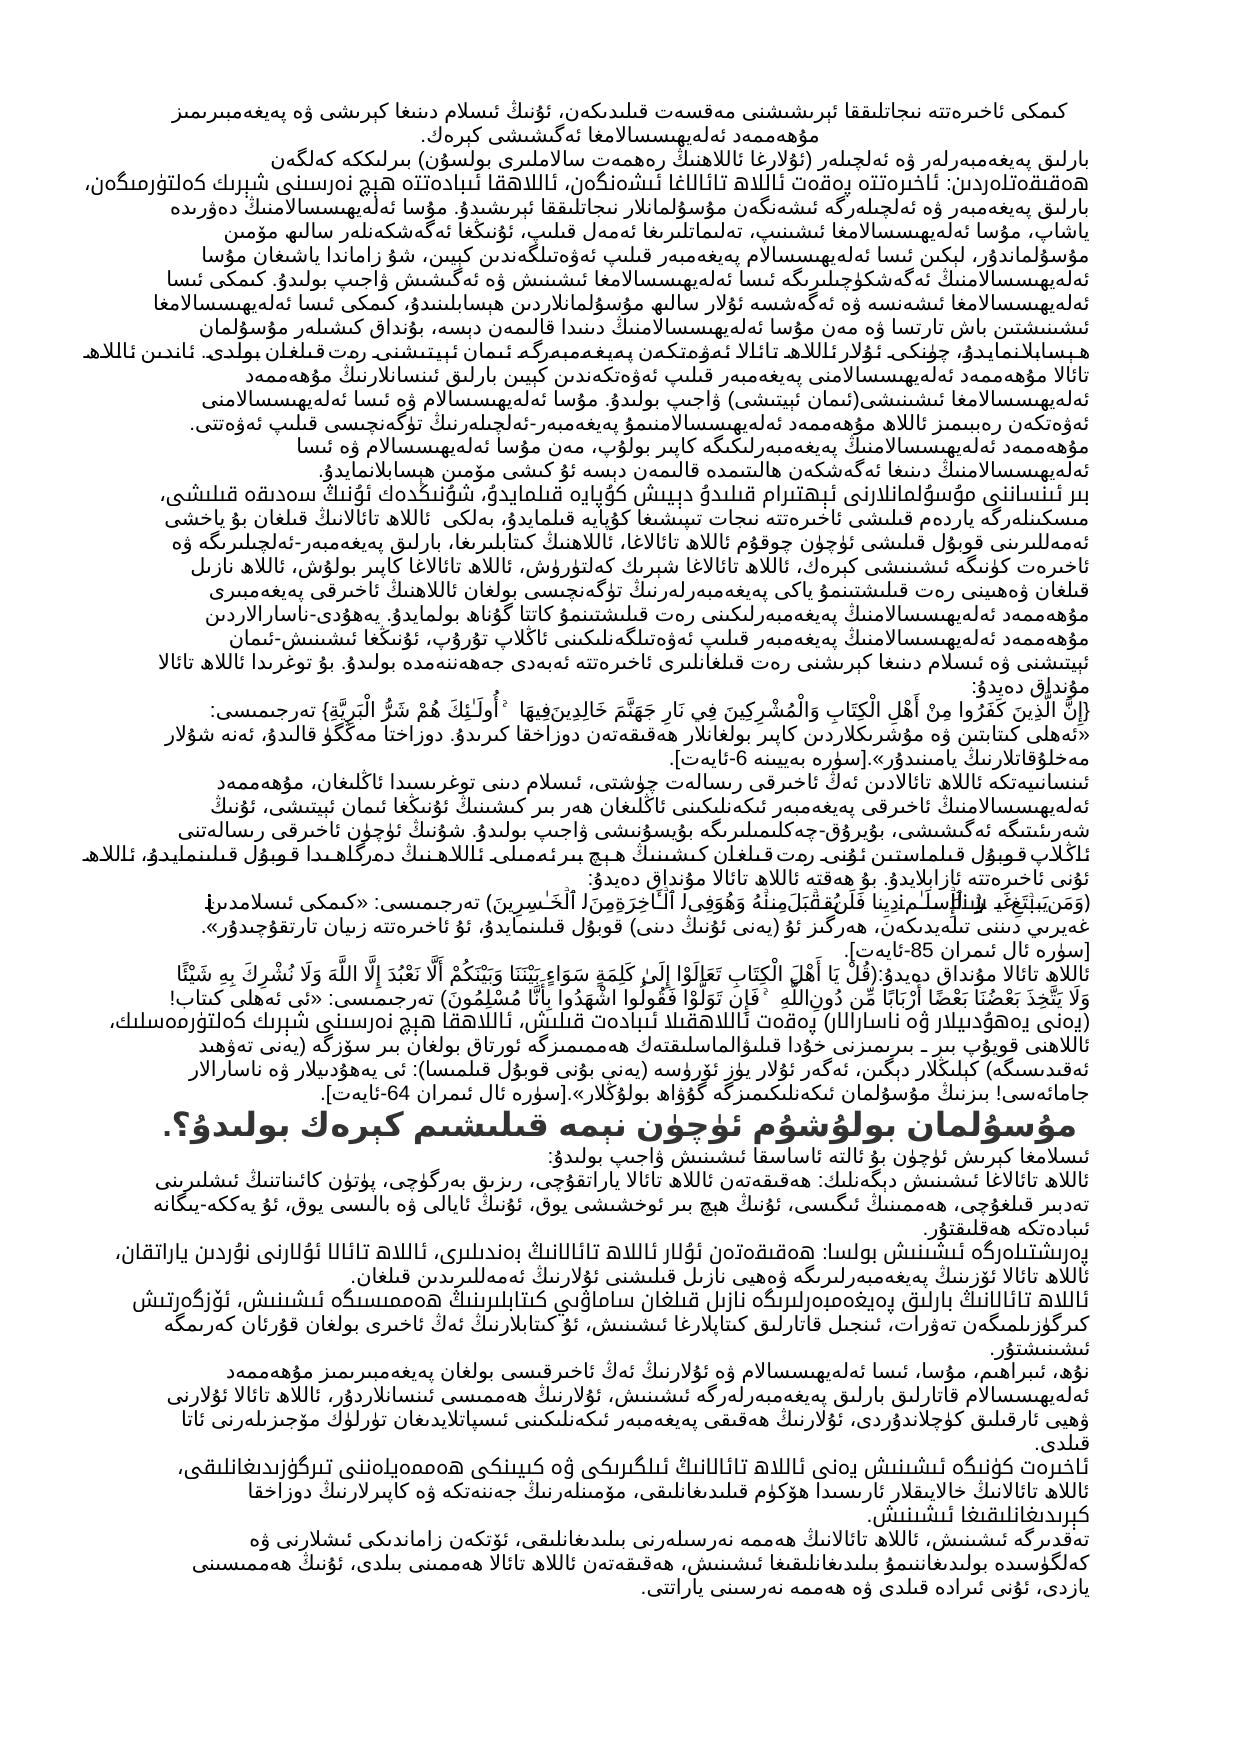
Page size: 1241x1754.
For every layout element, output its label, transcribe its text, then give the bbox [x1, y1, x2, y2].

text ئاخىرەت كۈنىگە ئىشىنىش يەنى ئاللاھ تائالانىڭ ئىلگىرىكى ۋە كىيىنكى ھەممەيلەننى تىرگۈزىدىغانلىقى، ئاللاھ تائالانىڭ خالايىقلار ئارىسىدا ھۆكۈم قىلىدىغانلىقى، مۆمىنلەرنىڭ جەننەتكە ۋە كاپىرلارنىڭ دوزاخقا كېرىدىغانلىقىغا ئىشىنىش. [150, 1455, 1090, 1527]
text ئاللاھ تائالاغا ئىشىنىش دېگەنلىك: ھەقىقەتەن ئاللاھ تائالا ياراتقۇچى، رىزىق بەرگۈچى، پۈتۈن كائىناتنىڭ ئىشلىرىنى تەدبىر قىلغۇچى، ھەممىنىڭ ئىگىسى، ئۇنىڭ ھېچ بىر ئوخشىشى يوق، ئۇنىڭ ئايالى ۋە بالىسى يوق، ئۇ يەككە-يىگانە ئىبادەتكە ھەقلىقتۇر. [150, 1168, 1090, 1239]
text ئىسلامغا كېرىش ئۈچۈن بۇ ئالتە ئاساسقا ئىشىنىش ۋاجىپ بولىدۇ: [150, 1144, 1090, 1168]
text ئاللاھ تائالا مۇنداق دەيدۇ:(قُلْ يَا أَهْلَ الْكِتَابِ تَعَالَوْا إِلَىٰ كَلِمَةٍ سَوَاءٍ بَيْنَنَا وَبَيْنَكُمْ أَلَّا نَعْبُدَ إِلَّا اللَّهَ وَلَا نُشْرِكَ بِهِ شَيْئًا وَلَا يَتَّخِذَ بَعْضُنَا بَعْضًا أَرْبَابًا مِّن دُونِ اللَّهِ ۚ فَإِن تَوَلَّوْا فَقُولُوا اشْهَدُوا بِأَنَّا مُسْلِمُونَ) تەرجىمىسى: «ئى ئەھلى كىتاب! (يەنى يەھۇدىيلار ۋە ناسارالار) پەقەت ئاللاھقىلا ئىبادەت قىلىش، ئاللاھقا ھېچ نەرسىنى شېرىك كەلتۈرمەسلىك، ئاللاھنى قويۇپ بىر ـ بىرىمىزنى خۇدا قىلىۋالماسلىقتەك ھەممىمىزگە ئورتاق بولغان بىر سۆزگە (يەنى تەۋھىد ئەقىدىسىگە) كېلىڭلار دېگىن، ئەگەر ئۇلار يۈز ئۆرۈسە (يەنى بۇنى قوبۇل قىلمىسا): ئى يەھۇدىيلار ۋە ناسارالار جامائەسى! بىزنىڭ مۇسۇلمان ئىكەنلىكىمىزگە گۇۋاھ بولۇڭلار».[سۈرە ئال ئىمران 64-ئايەت]. [150, 961, 1090, 1105]
text بىر ئىنساننى مۇسۇلمانلارنى ئېھتىرام قىلىدۇ دېيىش كۇپايە قىلمايدۇ، شۇنىڭدەك ئۇنىڭ سەدىقە قىلىشى، مىسكىنلەرگە ياردەم قىلىشى ئاخىرەتتە نىجات تىپىشىغا كۇپايە قىلمايدۇ، بەلكى ئاللاھ تائالانىڭ قىلغان بۇ ياخشى ئەمەللىرىنى قوبۇل قىلىشى ئۈچۈن چوقۇم ئاللاھ تائالاغا، ئاللاھنىڭ كىتابلىرىغا، بارلىق پەيغەمبەر-ئەلچىلىرىگە ۋە ئاخىرەت كۈنىگە ئىشىنىشى كېرەك، ئاللاھ تائالاغا شېرىك كەلتۈرۈش، ئاللاھ تائالاغا كاپىر بولۇش، ئاللاھ نازىل قىلغان ۋەھىينى رەت قىلىشتىنمۇ ياكى پەيغەمبەرلەرنىڭ تۈگەنچىسى بولغان ئاللاھنىڭ ئاخىرقى پەيغەمبىرى مۇھەممەد ئەلەيھىسسالامنىڭ پەيغەمبەرلىكىنى رەت قىلىشتىنمۇ كاتتا گۇناھ بولمايدۇ. يەھۇدى-ناسارالاردىن مۇھەممەد ئەلەيھىسسالامنىڭ پەيغەمبەر قىلىپ ئەۋەتىلگەنلىكىنى ئاڭلاپ تۇرۇپ، ئۇنىڭغا ئىشىنىش-ئىمان ئېيتىشنى ۋە ئىسلام دىنىغا كېرىشنى رەت قىلغانلىرى ئاخىرەتتە ئەبەدى جەھەننەمدە بولىدۇ. بۇ توغرىدا ئاللاھ تائالا مۇنداق دەيدۇ: [150, 482, 1090, 698]
subtitle ‫مۇسۇلمان بولۇشۇم ئۈچۈن نېمە قىلىشىم كېرەك بولىدۇ؟. [150, 1105, 1090, 1144]
text ئىنسانىيەتكە ئاللاھ تائالادىن ئەڭ ئاخىرقى رىسالەت چۈشتى، ئىسلام دىنى توغرىسىدا ئاڭلىغان، مۇھەممەد ئەلەيھىسسالامنىڭ ئاخىرقى پەيغەمبەر ئىكەنلىكىنى ئاڭلىغان ھەر بىر كىشىنىڭ ئۇنىڭغا ئىمان ئېيتىشى، ئۇنىڭ شەرىئىتىگە ئەگىشىشى، بۇيرۇق-چەكلىمىلىرىگە بۇيسۇنىشى ۋاجىپ بولىدۇ. شۇنىڭ ئۈچۈن ئاخىرقى رىسالەتنى ئاڭلاپ قوبۇل قىلماستىن ئۇنى رەت قىلغان كىشىنىڭ ھېچ بىر ئەمىلى ئاللاھنىڭ دەرگاھىدا قوبۇل قىلىنمايدۇ، ئاللاھ ئۇنى ئاخىرەتتە ئازابلايدۇ. بۇ ھەقتە ئاللاھ تائالا مۇنداق دەيدۇ: [150, 770, 1090, 889]
text ﴿وَمَن یَبۡتَغِ غَیۡرَ ٱلۡإِسۡلَـٰمِ دِینࣰا فَلَن یُقۡبَلَ مِنۡهُ وَهُوَ فِی ٱلۡـَٔاخِرَةِ مِنَ ٱلۡخَـٰسِرِینَ﴾ تەرجىمىسى: «كىمكى ئىسلامدىن غەيرىي دىننى تىلەيدىكەن، ھەرگىز ئۇ (يەنى ئۇنىڭ دىنى) قوبۇل قىلىنمايدۇ، ئۇ ئاخىرەتتە زىيان تارتقۇچىدۇر».[سۈرە ئال ئىمران 85-ئايەت]. [150, 889, 1090, 961]
text ئاللاھ تائالانىڭ بارلىق پەيغەمبەرلىرىگە نازىل قىلغان ساماۋىي كىتابلىرىنىڭ ھەممىسىگە ئىشىنىش، ئۆزگەرتىش كىرگۈزىلمىگەن تەۋرات، ئىنجىل قاتارلىق كىتاپلارغا ئىشىنىش، ئۇ كىتابلارنىڭ ئەڭ ئاخىرى بولغان قۇرئان كەرىمگە ئىشىنىشتۇر. [150, 1287, 1090, 1359]
text بارلىق پەيغەمبەرلەر ۋە ئەلچىلەر (ئۇلارغا ئاللاھنىڭ رەھمەت سالاملىرى بولسۇن) بىرلىككە كەلگەن ھەقىقەتلەردىن: ئاخىرەتتە پەقەت ئاللاھ تائالاغا ئىشەنگەن، ئاللاھقا ئىبادەتتە ھېچ نەرسىنى شېرىك كەلتۈرمىگەن، بارلىق پەيغەمبەر ۋە ئەلچىلەرگە ئىشەنگەن مۇسۇلمانلار نىجاتلىققا ئېرىشىدۇ. مۇسا ئەلەيھىسسالامنىڭ دەۋرىدە ياشاپ، مۇسا ئەلەيھىسسالامغا ئىشىنىپ، تەلىماتلىرىغا ئەمەل قىلىپ، ئۇنىڭغا ئەگەشكەنلەر سالىھ مۆمىن مۇسۇلماندۇر، لېكىن ئىسا ئەلەيھىسسالام پەيغەمبەر قىلىپ ئەۋەتىلگەندىن كېيىن، شۇ زاماندا ياشىغان مۇسا ئەلەيھىسسالامنىڭ ئەگەشكۈچىلىرىگە ئىسا ئەلەيھىسسالامغا ئىشىنىش ۋە ئەگىشىش ۋاجىپ بولىدۇ. كىمكى ئىسا ئەلەيھىسسالامغا ئىشەنسە ۋە ئەگەشسە ئۇلار سالىھ مۇسۇلمانلاردىن ھېسابلىنىدۇ، كىمكى ئىسا ئەلەيھىسسالامغا ئىشىنىشتىن باش تارتسا ۋە مەن مۇسا ئەلەيھىسسالامنىڭ دىنىدا قالىمەن دېسە، بۇنداق كىشىلەر مۇسۇلمان ھېسابلانمايدۇ، چۈنكى ئۇلار ئاللاھ تائالا ئەۋەتكەن پەيغەمبەرگە ئىمان ئېيتىشنى رەت قىلغان بولدى. ئاندىن ئاللاھ تائالا مۇھەممەد ئەلەيھىسسالامنى پەيغەمبەر قىلىپ ئەۋەتكەندىن كېيىن بارلىق ئىنسانلارنىڭ مۇھەممەد ئەلەيھىسسالامغا ئىشىنىشى(ئىمان ئېيتىشى) ۋاجىپ بولىدۇ. مۇسا ئەلەيھىسسالام ۋە ئىسا ئەلەيھىسسالامنى ئەۋەتكەن رەببىمىز ئاللاھ مۇھەممەد ئەلەيھىسسالامنىمۇ پەيغەمبەر-ئەلچىلەرنىڭ تۈگەنچىسى قىلىپ ئەۋەتتى. مۇھەممەد ئەلەيھىسسالامنىڭ پەيغەمبەرلىكىگە كاپىر بولۇپ، مەن مۇسا ئەلەيھىسسالام ۋە ئىسا ئەلەيھىسسالامنىڭ دىنىغا ئەگەشكەن ھالىتىمدە قالىمەن دېسە ئۇ كىشى مۆمىن ھېسابلانمايدۇ. [150, 147, 1090, 482]
text پەرىشتىلەرگە ئىشىنىش بولسا: ھەقىقەتەن ئۇلار ئاللاھ تائالانىڭ بەندىلىرى، ئاللاھ تائالا ئۇلارنى نۇردىن ياراتقان، ئاللاھ تائالا ئۆزىنىڭ پەيغەمبەرلىرىگە ۋەھيى نازىل قىلىشنى ئۇلارنىڭ ئەمەللىرىدىن قىلغان. [150, 1239, 1090, 1287]
text تەقدىرگە ئىشىنىش، ئاللاھ تائالانىڭ ھەممە نەرسىلەرنى بىلىدىغانلىقى، ئۆتكەن زاماندىكى ئىشلارنى ۋە كەلگۈسىدە بولىدىغاننىمۇ بىلىدىغانلىقىغا ئىشىنىش، ھەقىقەتەن ئاللاھ تائالا ھەممىنى بىلدى، ئۇنىڭ ھەممىسىنى يازدى، ئۇنى ئىرادە قىلدى ۋە ھەممە نەرسىنى ياراتتى. [150, 1527, 1090, 1599]
text كىمكى ئاخىرەتتە نىجاتلىققا ئېرىشىشنى مەقسەت قىلىدىكەن، ئۇنىڭ ئىسلام دىنىغا كېرىشى ۋە پەيغەمبىرىمىز مۇھەممەد ئەلەيھىسسالامغا ئەگىشىشى كېرەك. [150, 99, 1090, 147]
text نۇھ، ئىبراھىم، مۇسا، ئىسا ئەلەيھىسسالام ۋە ئۇلارنىڭ ئەڭ ئاخىرقىسى بولغان پەيغەمبىرىمىز مۇھەممەد ئەلەيھىسسالام قاتارلىق بارلىق پەيغەمبەرلەرگە ئىشىنىش، ئۇلارنىڭ ھەممىسى ئىنسانلاردۇر، ئاللاھ تائالا ئۇلارنى ۋھيى ئارقىلىق كۈچلاندۇردى، ئۇلارنىڭ ھەقىقى پەيغەمبەر ئىكەنلىكىنى ئىسپاتلايدىغان تۈرلۈك مۆجىزىلەرنى ئاتا قىلدى. [150, 1359, 1090, 1455]
text {إِنَّ الَّذِينَ كَفَرُوا مِنْ أَهْلِ الْكِتَابِ وَالْمُشْرِكِينَ فِي نَارِ جَهَنَّمَ خَالِدِينَ فِيهَا ۚ أُولَـٰئِكَ هُمْ شَرُّ الْبَرِيَّةِ} تەرجىمىسى: «ئەھلى كىتابتىن ۋە مۇشرىكلاردىن كاپىر بولغانلار ھەقىقەتەن دوزاخقا كىرىدۇ. دوزاختا مەڭگۈ قالىدۇ، ئەنە شۇلار مەخلۇقاتلارنىڭ يامىنىدۇر».[سۈرە بەييىنە 6-ئايەت]. [150, 698, 1090, 770]
